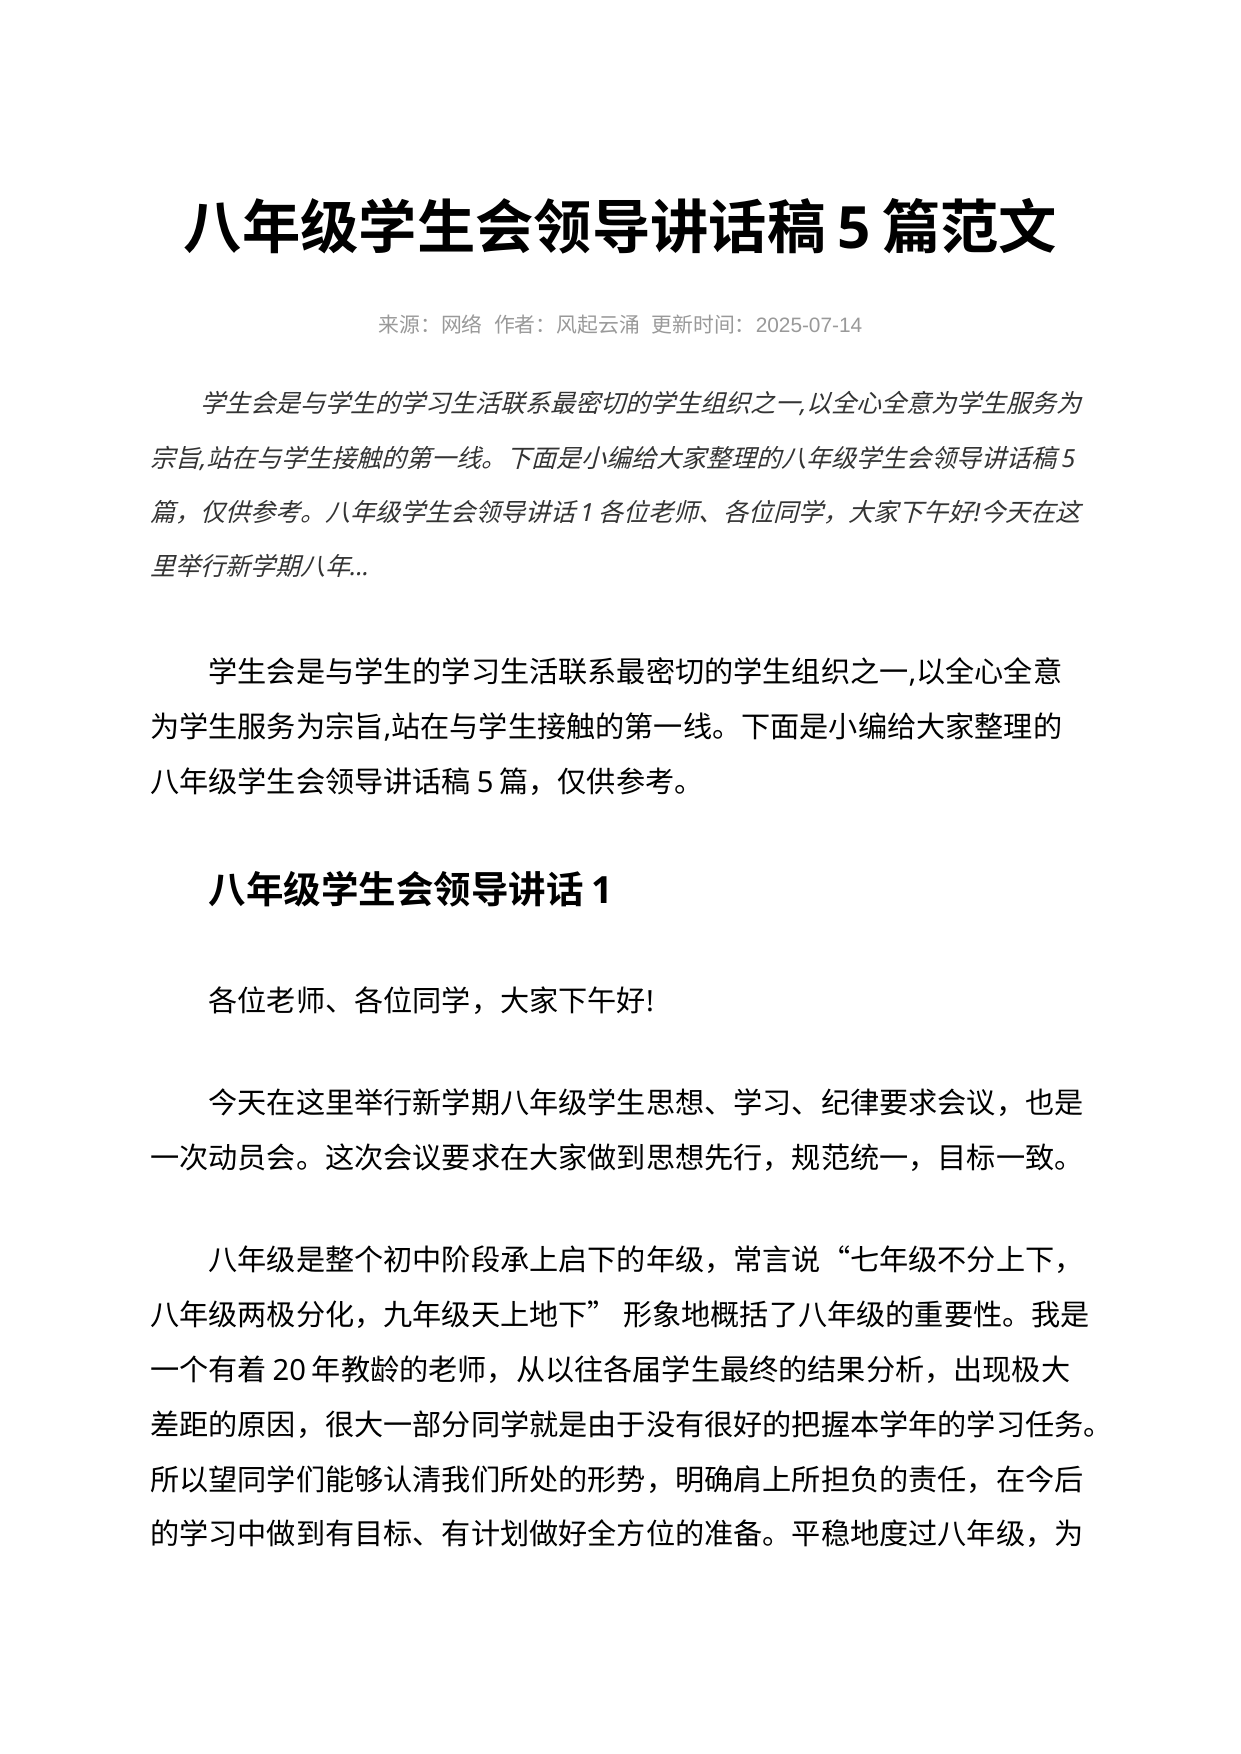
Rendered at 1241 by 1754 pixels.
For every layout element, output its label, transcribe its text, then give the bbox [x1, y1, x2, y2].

text 今天在这里举行新学期八年级学生思想、学习、纪律要求会议，也是一次动员会。这次会议要求在大家做到思想先行，规范统一，目标一致。 [150, 1080, 1090, 1177]
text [150, 1236, 1090, 1553]
text 来源：网络 作者：风起云涌 更新时间：2025-07-14 [150, 313, 1090, 337]
text 八年级学生会领导讲话1 [150, 860, 1090, 914]
text 学生会是与学生的学习生活联系最密切的学生组织之一,以全心全意为学生服务为宗旨,站在与学生接触的第一线。下面是小编给大家整理的八年级学生会领导讲话稿5篇，仅供参考。 [150, 648, 1090, 801]
text 学生会是与学生的学习生活联系最密切的学生组织之一,以全心全意为学生服务为宗旨,站在与学生接触的第一线。下面是小编给大家整理的八年级学生会领导讲话稿5篇，仅供参考。八年级学生会领导讲话1各位老师、各位同学，大家下午好!今天在这里举行新学期八年... [150, 384, 1090, 583]
text 各位老师、各位同学，大家下午好! [150, 978, 1090, 1020]
subtitle 八年级学生会领导讲话稿5篇范文 [150, 181, 1090, 266]
